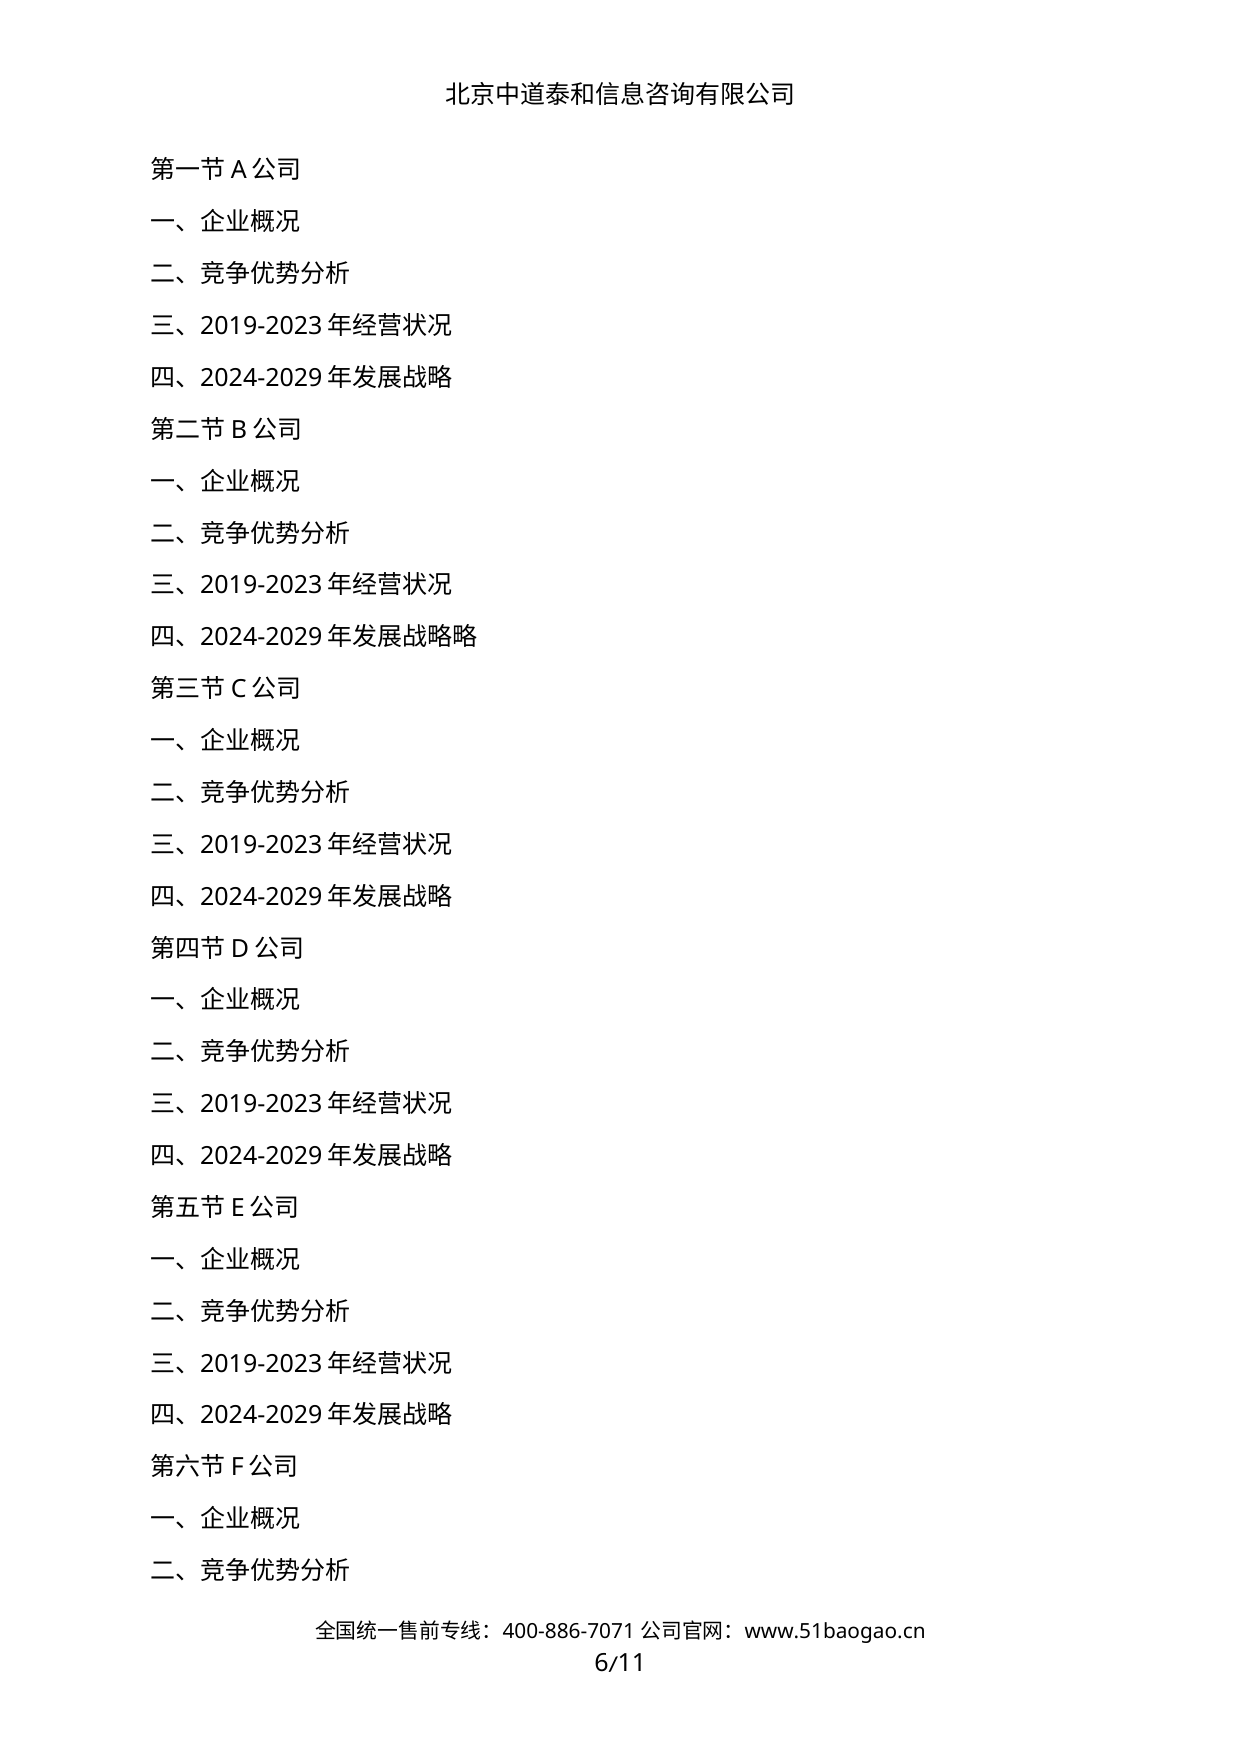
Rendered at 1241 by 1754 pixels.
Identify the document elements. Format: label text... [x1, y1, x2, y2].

text 二、竞争优势分析 [150, 513, 1090, 549]
text 第二节 B公司 [150, 409, 1090, 446]
text 二、竞争优势分析 [150, 1032, 1090, 1068]
text 一、企业概况 [150, 461, 1090, 497]
text 四、2024-2029年发展战略 [150, 357, 1090, 394]
text 四、2024-2029年发展战略 [150, 1395, 1090, 1431]
text 一、企业概况 [150, 202, 1090, 238]
text 第五节 E公司 [150, 1187, 1090, 1224]
text 四、2024-2029年发展战略略 [150, 617, 1090, 653]
text 一、企业概况 [150, 980, 1090, 1016]
text 三、2019-2023年经营状况 [150, 306, 1090, 342]
text 三、2019-2023年经营状况 [150, 1343, 1090, 1379]
text 第四节 D公司 [150, 928, 1090, 964]
text 二、竞争优势分析 [150, 1291, 1090, 1327]
text 第三节 C公司 [150, 669, 1090, 705]
text 二、竞争优势分析 [150, 1551, 1090, 1587]
text 二、竞争优势分析 [150, 254, 1090, 290]
text 第六节 F公司 [150, 1447, 1090, 1483]
text 第一节 A公司 [150, 150, 1090, 186]
text 二、竞争优势分析 [150, 772, 1090, 809]
text 四、2024-2029年发展战略 [150, 876, 1090, 912]
text 三、2019-2023年经营状况 [150, 565, 1090, 601]
text 一、企业概况 [150, 1239, 1090, 1276]
text 一、企业概况 [150, 721, 1090, 757]
text 四、2024-2029年发展战略 [150, 1136, 1090, 1172]
text 三、2019-2023年经营状况 [150, 1084, 1090, 1120]
text 一、企业概况 [150, 1499, 1090, 1535]
text 三、2019-2023年经营状况 [150, 824, 1090, 861]
